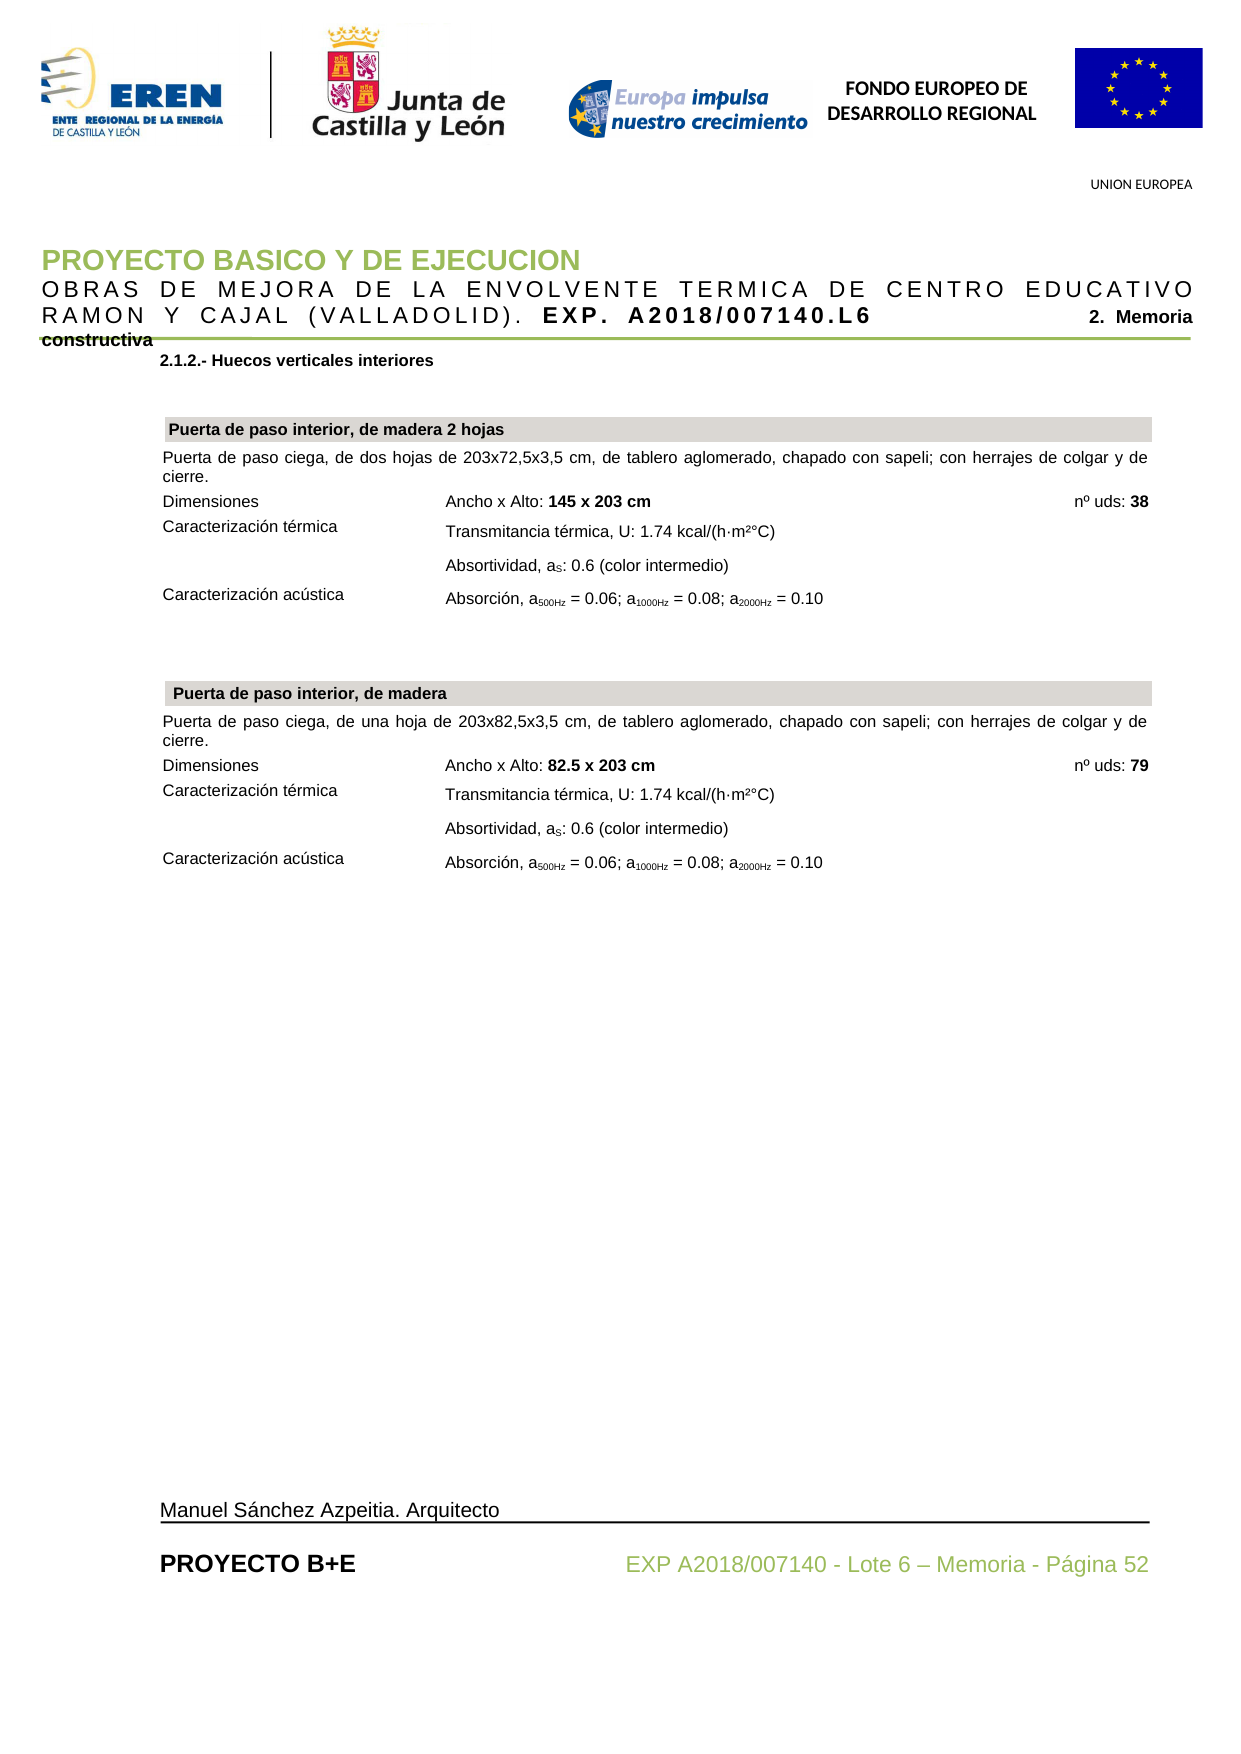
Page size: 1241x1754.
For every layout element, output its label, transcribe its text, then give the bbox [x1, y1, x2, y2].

picture [41, 23, 513, 146]
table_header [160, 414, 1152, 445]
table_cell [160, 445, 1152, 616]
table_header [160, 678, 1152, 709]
text 2.1.2.- Huecos verticales interiores [159, 350, 1152, 369]
picture [568, 80, 813, 138]
picture [1075, 48, 1203, 127]
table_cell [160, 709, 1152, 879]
